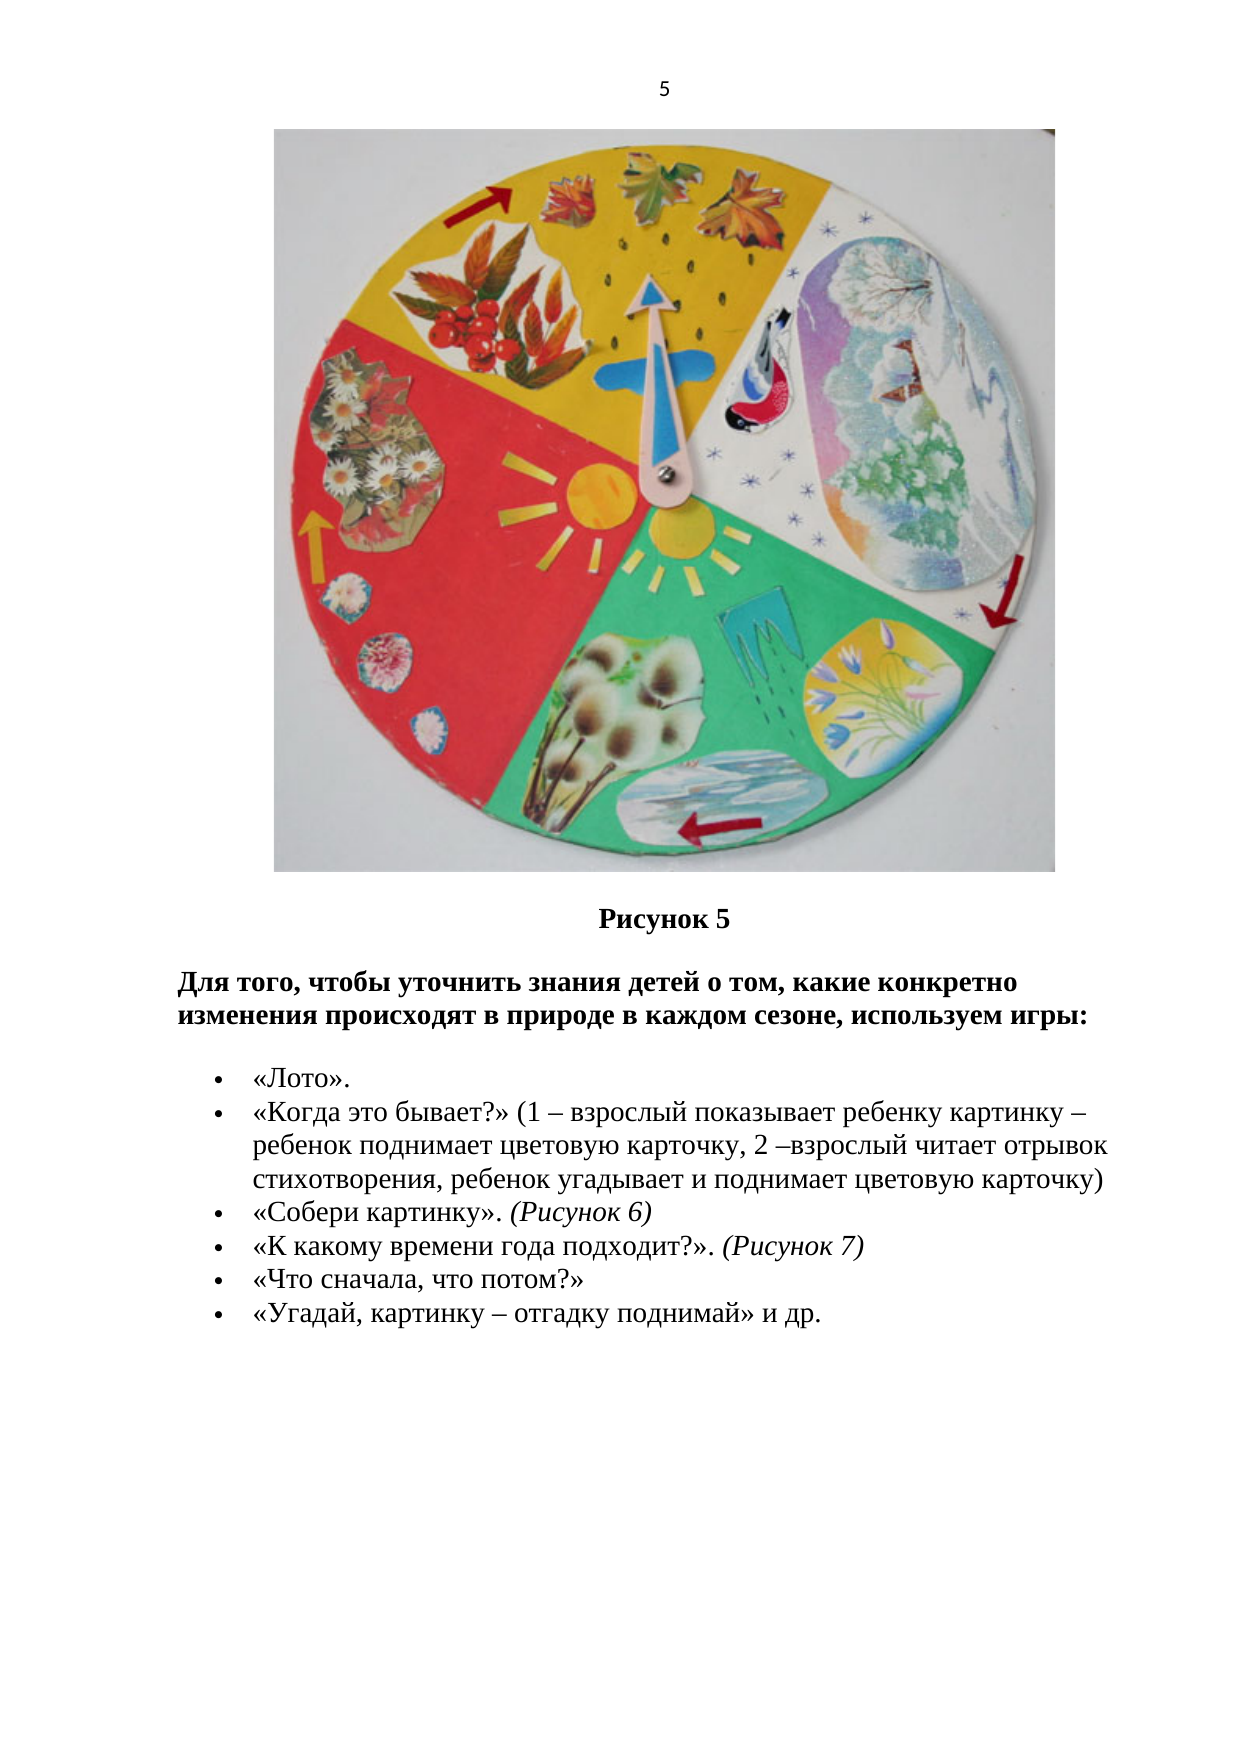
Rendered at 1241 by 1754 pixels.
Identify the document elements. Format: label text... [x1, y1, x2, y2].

list «Когда это бывает?» (1 – взрослый показывает ребенку картинку – ребенок поднимает цветовую карточку, 2 –взрослый читает отрывок стихотворения, ребенок угадывает и поднимает цветовую карточку) [215, 1094, 1152, 1194]
text Рисунок 5 [177, 901, 1152, 935]
list «Что сначала, что потом?» [215, 1261, 1152, 1295]
list «Лото». [215, 1060, 1152, 1094]
picture [273, 129, 1055, 872]
text Для того, чтобы уточнить знания детей о том, какие конкретно изменения происходят в природе в каждом сезоне, используем игры: [177, 964, 1152, 1031]
list «Угадай, картинку – отгадку поднимай» и др. [215, 1295, 1152, 1328]
list «К какому времени года подходит?». (Рисунок 7) [215, 1228, 1152, 1261]
list «Собери картинку». (Рисунок 6) [215, 1194, 1152, 1228]
